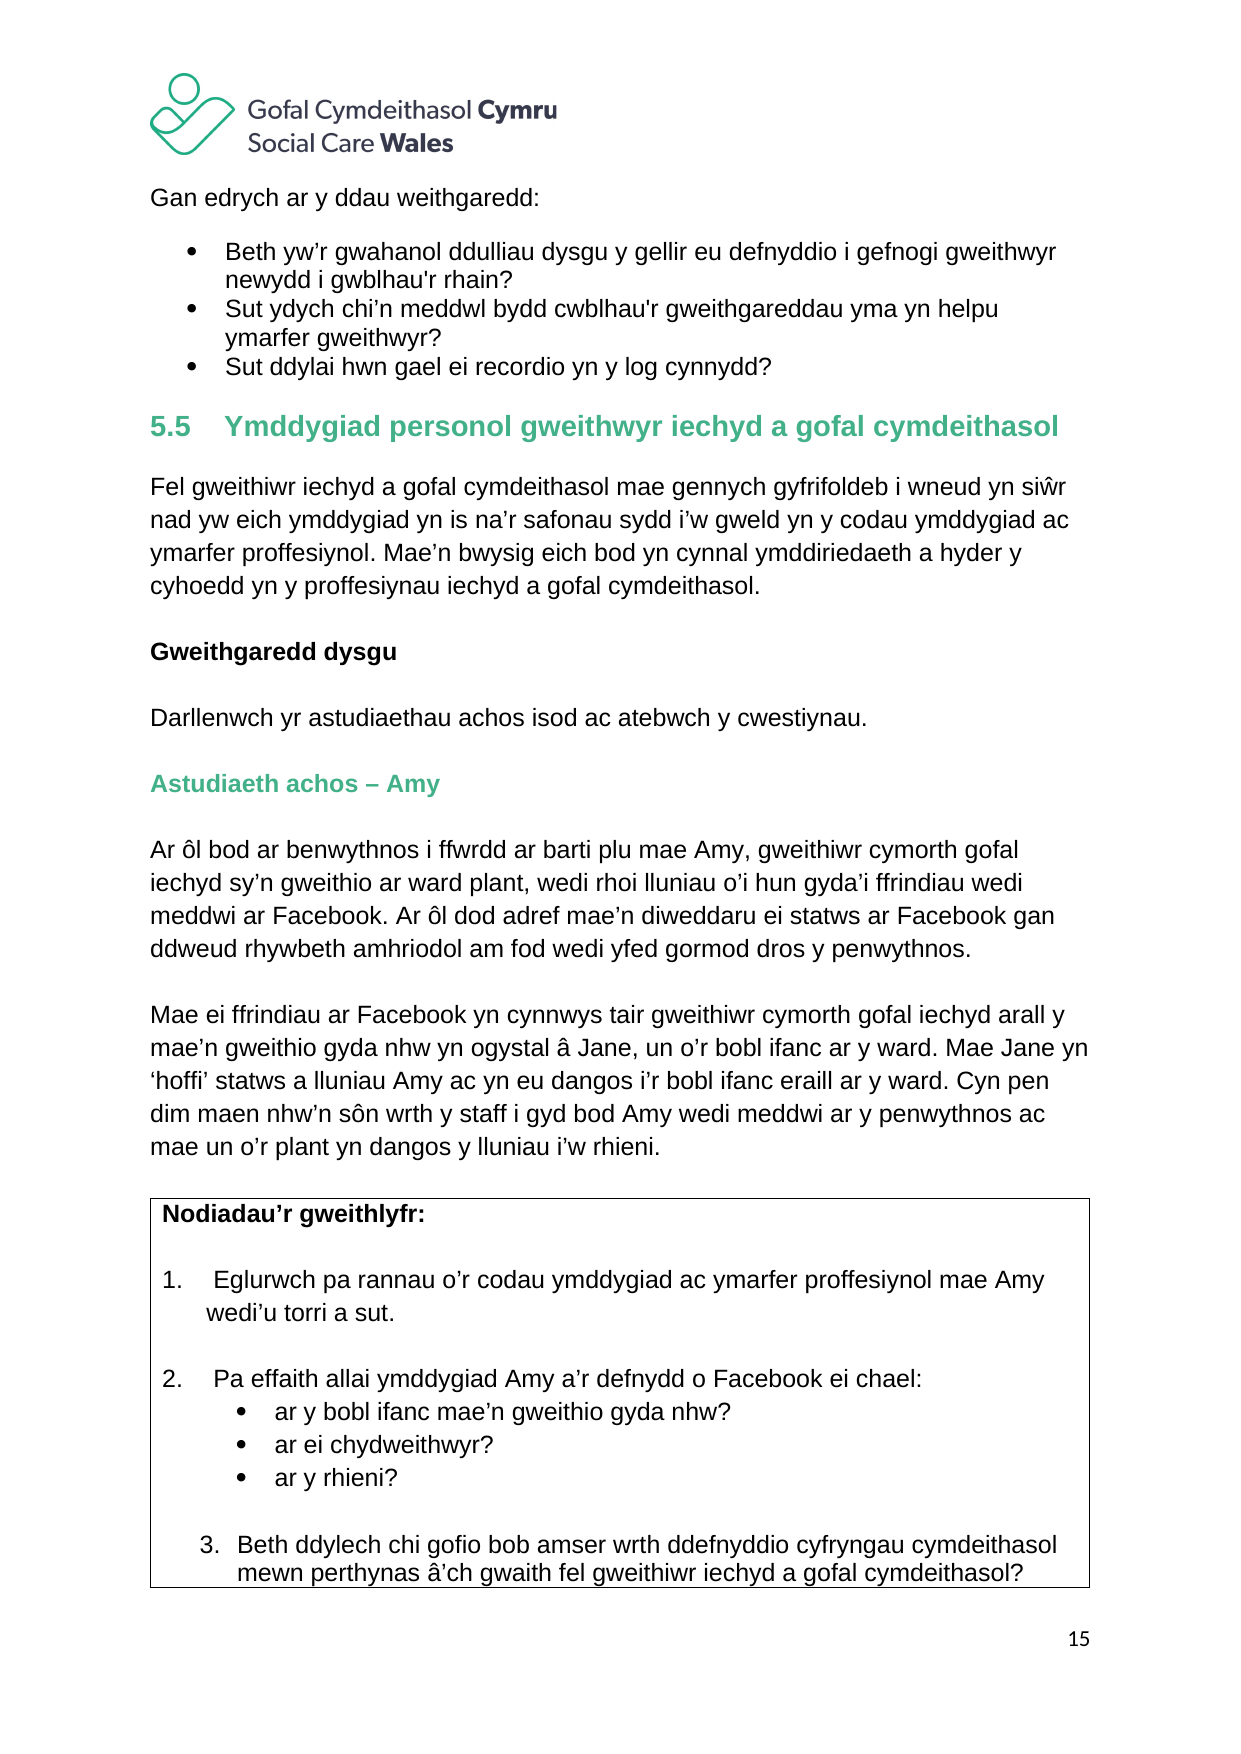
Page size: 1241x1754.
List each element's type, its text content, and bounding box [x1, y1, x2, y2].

text Gan edrych ar y ddau weithgaredd: [150, 183, 1090, 211]
text Astudiaeth achos – Amy [150, 769, 1090, 797]
text Mae ei ffrindiau ar Facebook yn cynnwys tair gweithiwr cymorth gofal iechyd arall y mae’n gweithio gyda nhw yn ogystal â Jane, un o’r bobl ifanc ar y ward. Mae Jane yn ‘hoffi’ statws a lluniau Amy ac yn eu dangos i’r bobl ifanc eraill ar y ward. Cyn pen dim maen nhw’n sôn wrth y staff i gyd bod Amy wedi meddwi ar y penwythnos ac mae un o’r plant yn dangos y lluniau i’w rhieni. [150, 1000, 1090, 1161]
picture [150, 73, 557, 155]
text Ar ôl bod ar benwythnos i ffwrdd ar barti plu mae Amy, gweithiwr cymorth gofal iechyd sy’n gweithio ar ward plant, wedi rhoi lluniau o’i hun gyda’i ffrindiau wedi meddwi ar Facebook. Ar ôl dod adref mae’n diweddaru ei statws ar Facebook gan ddweud rhywbeth amhriodol am fod wedi yfed gormod dros y penwythnos. [150, 835, 1090, 963]
text Darllenwch yr astudiaethau achos isod ac atebwch y cwestiynau. [150, 703, 1090, 731]
text Gweithgaredd dysgu [150, 637, 1090, 665]
text Fel gweithiwr iechyd a gofal cymdeithasol mae gennych gyfrifoldeb i wneud yn siŵr nad yw eich ymddygiad yn is na’r safonau sydd i’w gweld yn y codau ymddygiad ac ymarfer proffesiynol. Mae’n bwysig eich bod yn cynnal ymddiriedaeth a hyder y cyhoedd yn y proffesiynau iechyd a gofal cymdeithasol. [150, 472, 1090, 599]
list Ymddygiad personol gweithwyr iechyd a gofal cymdeithasol [150, 409, 1090, 443]
list Sut ydych chi’n meddwl bydd cwblhau'r gweithgareddau yma yn helpu ymarfer gweithwyr? [187, 294, 1090, 352]
list Sut ddylai hwn gael ei recordio yn y log cynnydd? [187, 352, 1090, 381]
list Beth yw’r gwahanol ddulliau dysgu y gellir eu defnyddio i gefnogi gweithwyr newydd i gwblhau'r rhain? [187, 236, 1090, 294]
